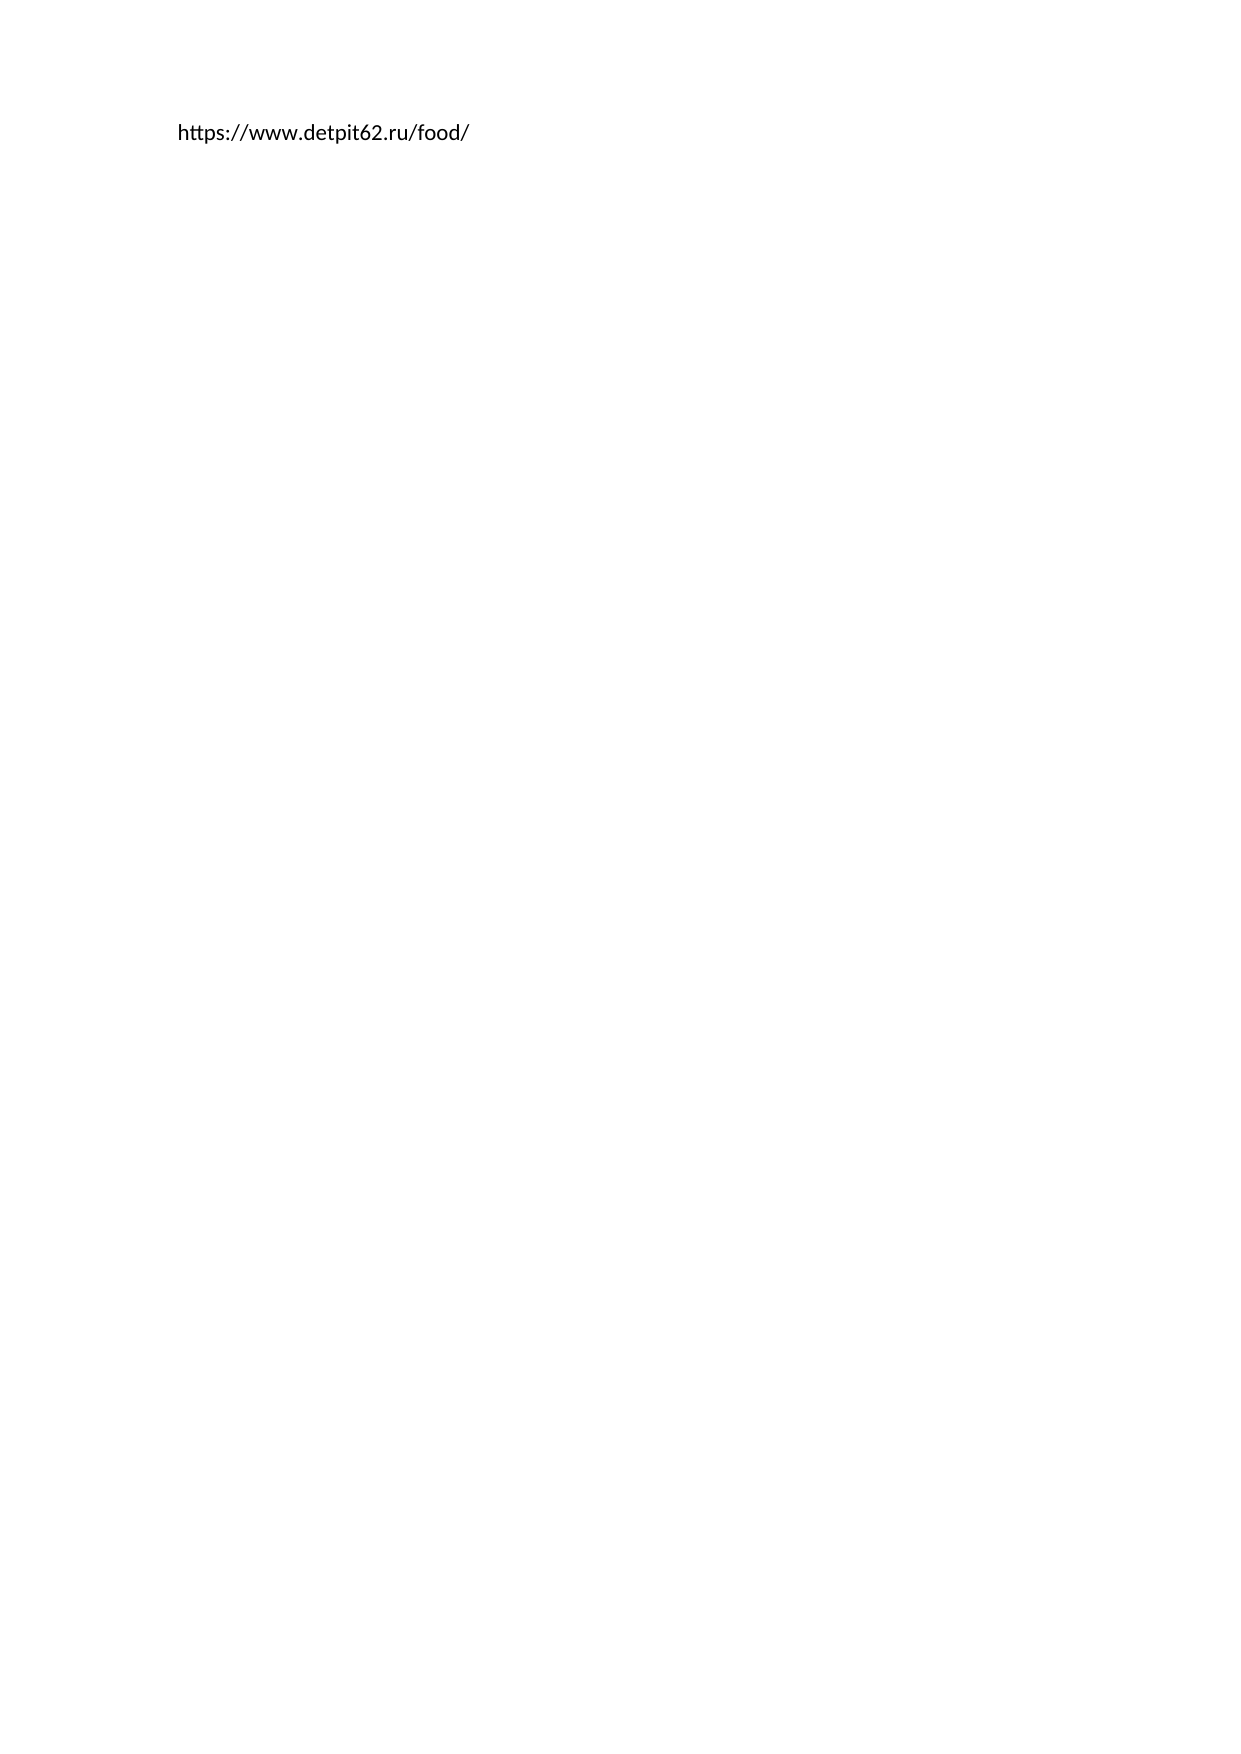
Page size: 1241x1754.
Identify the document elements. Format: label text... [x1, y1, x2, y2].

text https://www.detpit62.ru/food/ [177, 118, 1152, 146]
